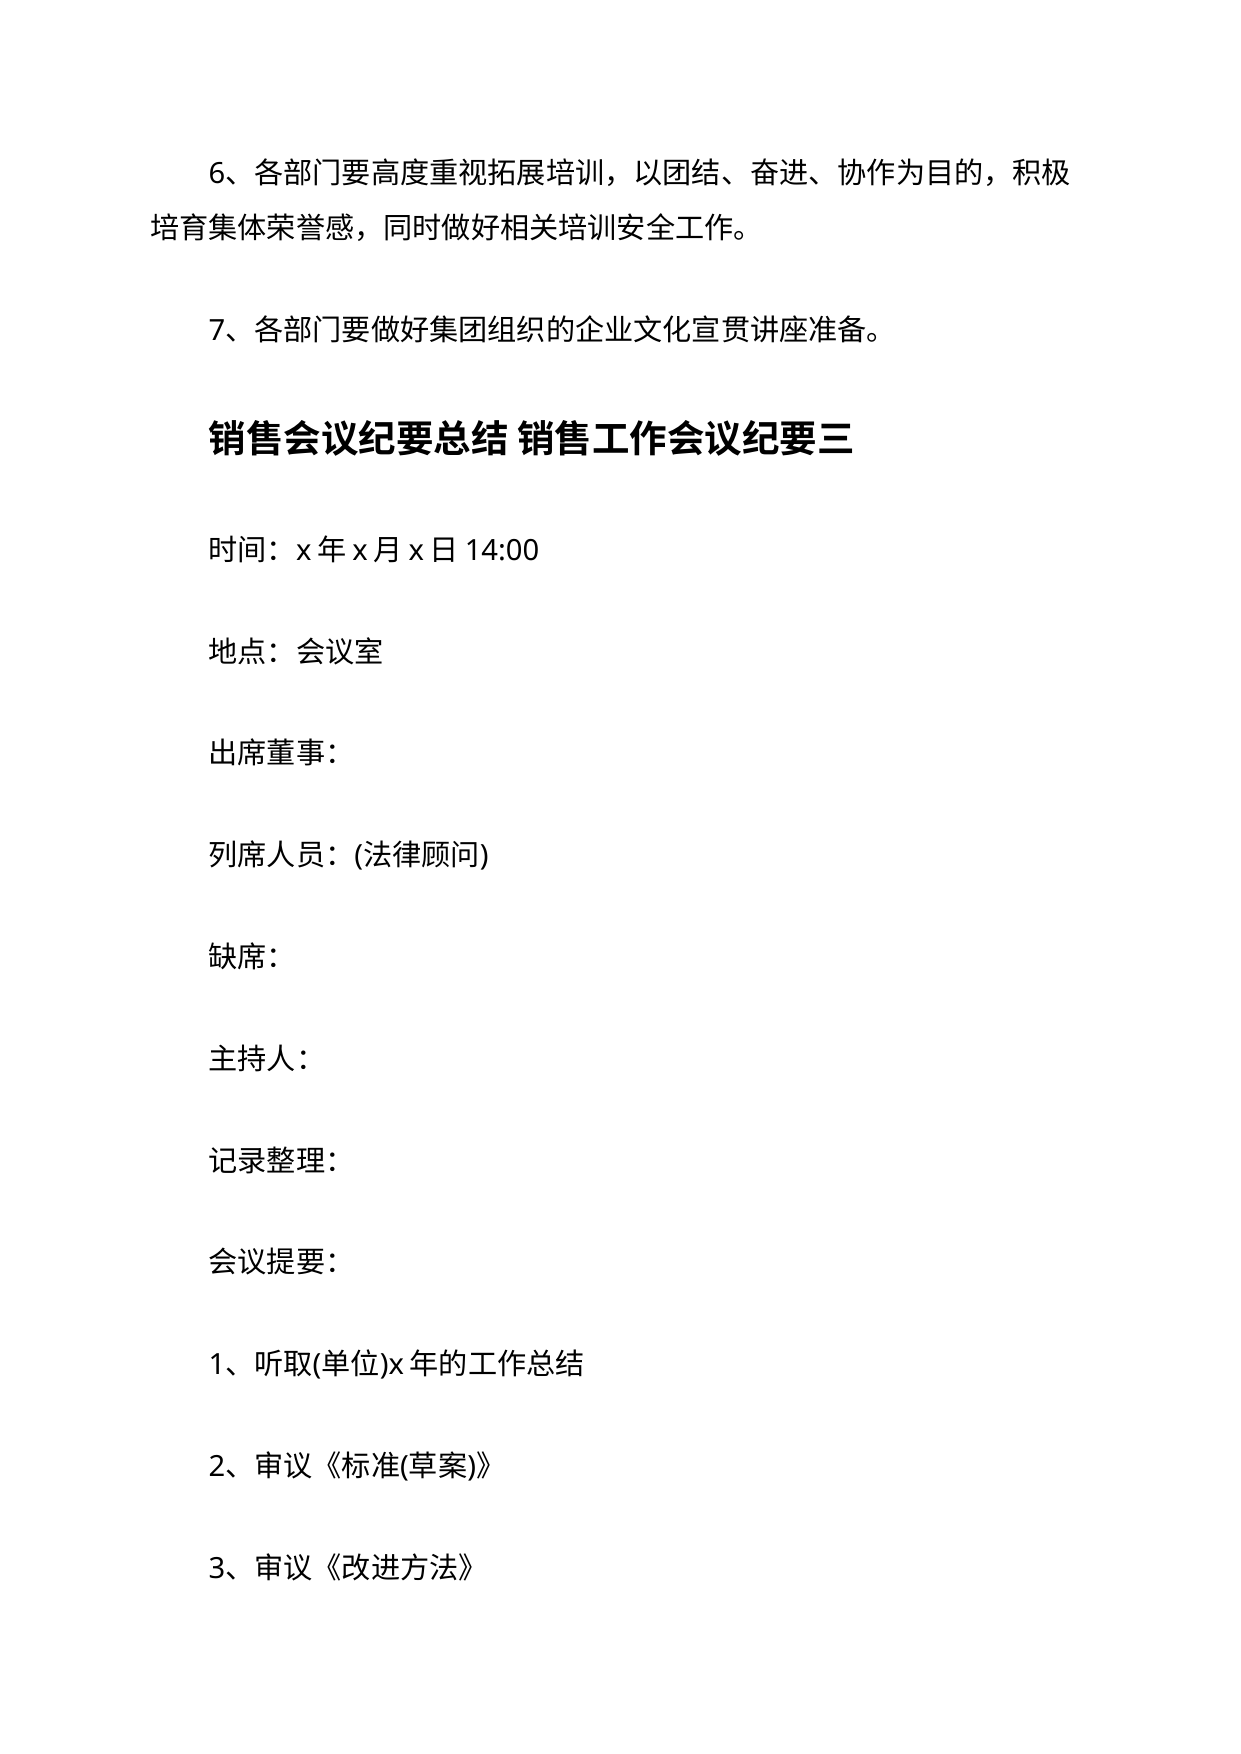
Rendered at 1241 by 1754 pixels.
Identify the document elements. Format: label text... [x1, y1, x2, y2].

text 7、各部门要做好集团组织的企业文化宣贯讲座准备。 [150, 307, 1090, 349]
text 出席董事： [150, 730, 1090, 772]
text 会议提要： [150, 1239, 1090, 1281]
text 3、审议《改进方法》 [150, 1545, 1090, 1587]
text 列席人员：(法律顾问) [150, 832, 1090, 874]
text 销售会议纪要总结 销售工作会议纪要三 [150, 409, 1090, 463]
text 1、听取(单位)x年的工作总结 [150, 1341, 1090, 1383]
text 记录整理： [150, 1137, 1090, 1179]
text 缺席： [150, 934, 1090, 976]
text 时间：x年x月x日14:00 [150, 526, 1090, 568]
text 2、审议《标准(草案)》 [150, 1443, 1090, 1485]
text 主持人： [150, 1035, 1090, 1078]
text 6、各部门要高度重视拓展培训，以团结、奋进、协作为目的，积极培育集体荣誉感，同时做好相关培训安全工作。 [150, 150, 1090, 247]
text 地点：会议室 [150, 628, 1090, 670]
